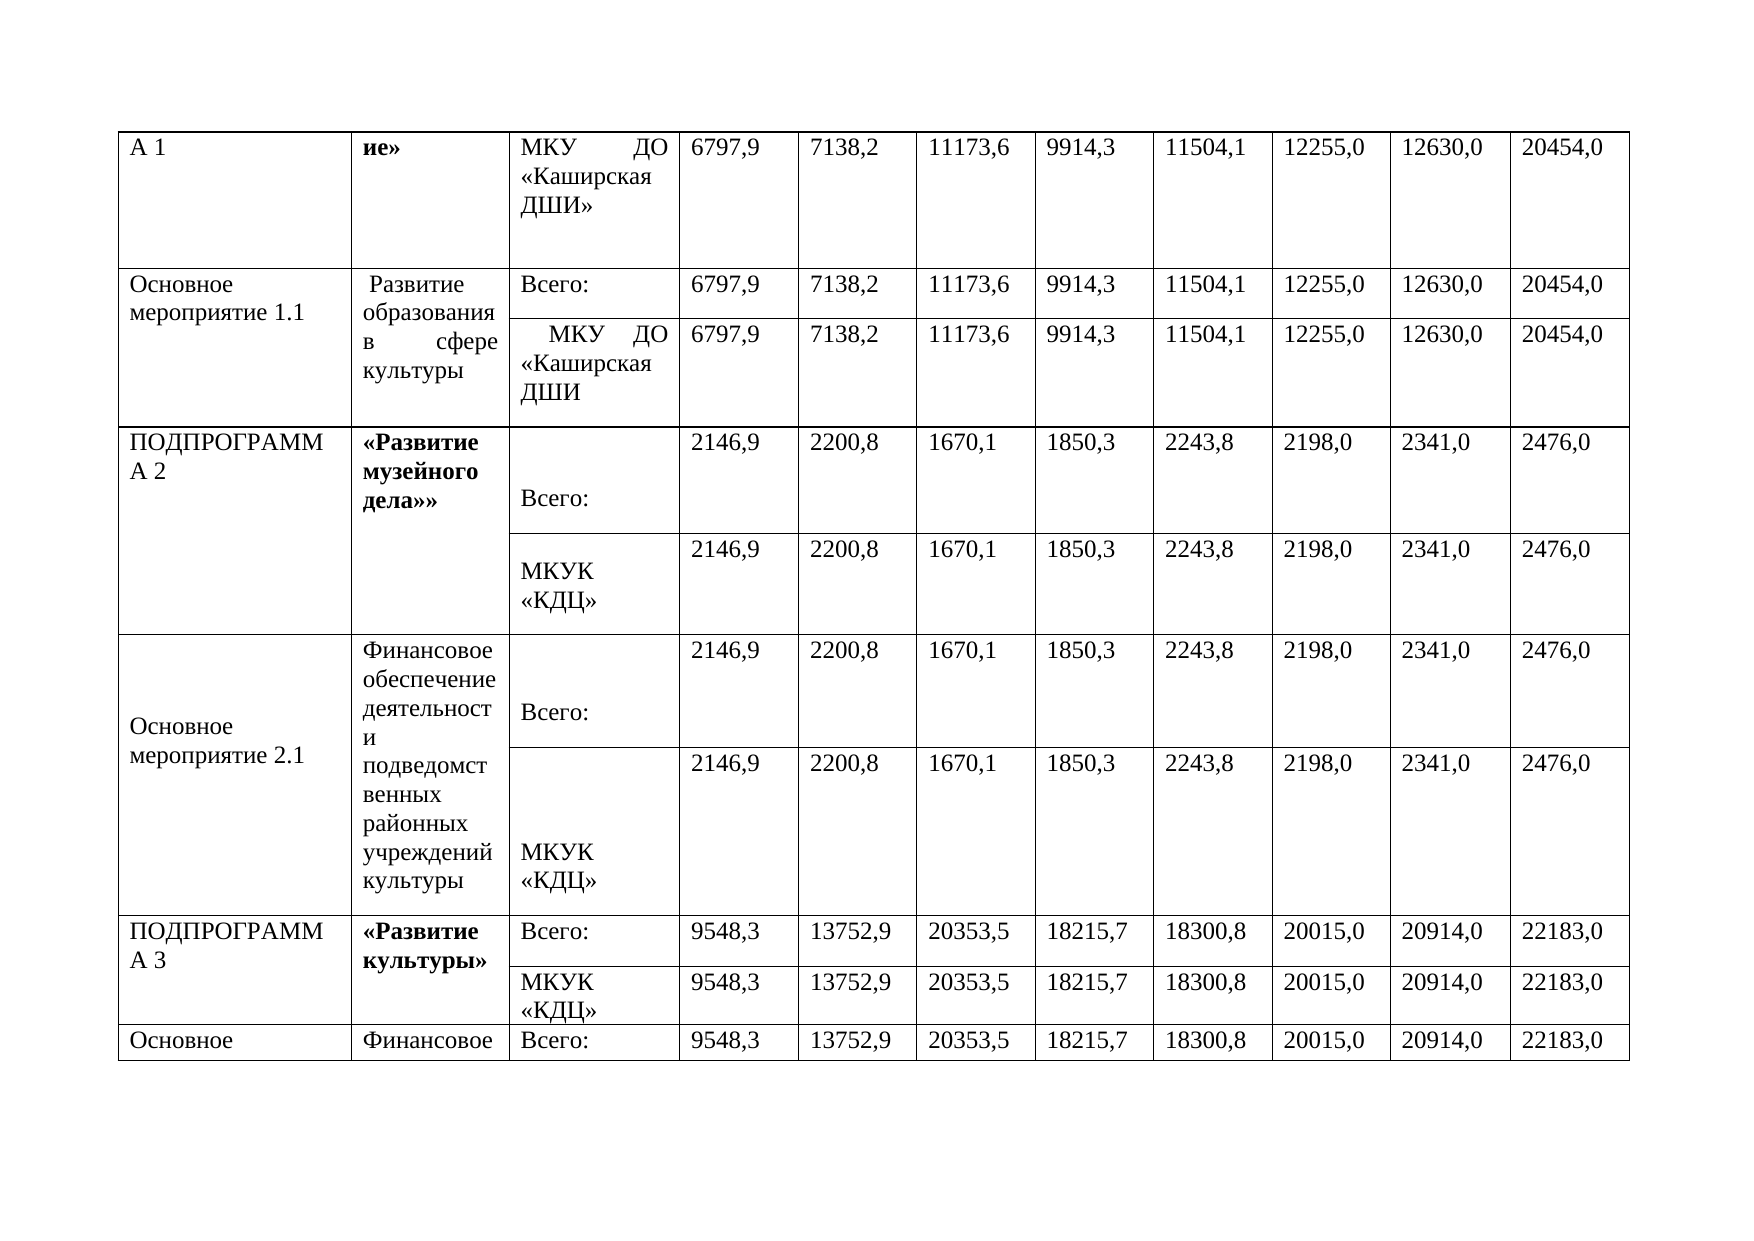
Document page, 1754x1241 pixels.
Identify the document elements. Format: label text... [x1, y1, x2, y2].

table_cell МКУ ДО «Каширская ДШИ» [510, 133, 679, 268]
table_cell 9548,3 [680, 916, 798, 966]
table_cell 20454,0 [1511, 133, 1629, 268]
table_cell Всего: [510, 916, 679, 966]
table_cell «Образование» [352, 133, 509, 268]
table_cell 2146,9 [680, 428, 798, 533]
table_cell 20015,0 [1273, 916, 1390, 966]
table_cell «Развитие музейного дела»» [352, 428, 509, 634]
table_cell 2243,8 [1154, 635, 1272, 747]
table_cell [119, 1025, 351, 1059]
table_cell 2476,0 [1511, 428, 1629, 533]
table_cell 2200,8 [799, 748, 916, 915]
table_cell 20353,5 [917, 1025, 1035, 1059]
table_cell МКУК «КДЦ» [510, 967, 679, 1024]
table_cell 18215,7 [1036, 1025, 1153, 1059]
table_cell 20454,0 [1511, 269, 1629, 318]
table_cell 2341,0 [1391, 635, 1510, 747]
table_cell 13752,9 [799, 916, 916, 966]
table_cell 9548,3 [680, 967, 798, 1024]
table_cell 20914,0 [1391, 916, 1510, 966]
table_cell Основное мероприятие 2.1 [119, 635, 351, 915]
table_cell 7138,2 [799, 269, 916, 318]
table_cell 2243,8 [1154, 748, 1272, 915]
table_cell 11504,1 [1154, 133, 1272, 268]
table_cell 1670,1 [917, 635, 1035, 747]
table_cell МКУК «КДЦ» [510, 534, 679, 634]
table_cell 1670,1 [917, 428, 1035, 533]
table_cell 2146,9 [680, 748, 798, 915]
table_cell 11504,1 [1154, 319, 1272, 426]
table_cell 9914,3 [1036, 269, 1153, 318]
table_cell Развитие образования в сфере культуры [352, 269, 509, 426]
table_cell Всего: [510, 635, 679, 747]
table_cell 2341,0 [1391, 534, 1510, 634]
table_cell МКУ ДО «Каширская ДШИ [510, 319, 679, 426]
table_cell 2200,8 [799, 428, 916, 533]
table_cell 18215,7 [1036, 916, 1153, 966]
table_cell 13752,9 [799, 1025, 916, 1059]
table_cell 18300,8 [1154, 916, 1272, 966]
table_cell 2146,9 [680, 635, 798, 747]
table_cell 6797,9 [680, 133, 798, 268]
table_cell 13752,9 [799, 967, 916, 1024]
table_cell 2243,8 [1154, 534, 1272, 634]
table_cell Основное мероприятие 1.1 [119, 269, 351, 426]
table_cell 9548,3 [680, 1025, 798, 1059]
table_cell 7138,2 [799, 319, 916, 426]
table_cell 9914,3 [1036, 133, 1153, 268]
table_cell 2198,0 [1273, 748, 1390, 915]
table_cell 20353,5 [917, 916, 1035, 966]
table_cell 9914,3 [1036, 319, 1153, 426]
table_cell 2200,8 [799, 635, 916, 747]
table_cell 11173,6 [917, 319, 1035, 426]
table_cell 12630,0 [1391, 269, 1510, 318]
table_cell 11173,6 [917, 133, 1035, 268]
table_cell 12255,0 [1273, 319, 1390, 426]
table_cell 2198,0 [1273, 635, 1390, 747]
table_cell 6797,9 [680, 319, 798, 426]
table_cell 2341,0 [1391, 748, 1510, 915]
table_cell 1670,1 [917, 748, 1035, 915]
table_cell 11504,1 [1154, 269, 1272, 318]
table_cell 1850,3 [1036, 748, 1153, 915]
table_cell 18300,8 [1154, 1025, 1272, 1059]
table_cell 22183,0 [1511, 1025, 1629, 1059]
table_cell ПОДПРОГРАММА 3 [119, 916, 351, 1024]
table_cell 22183,0 [1511, 916, 1629, 966]
table_cell 6797,9 [680, 269, 798, 318]
table_cell 1670,1 [917, 534, 1035, 634]
table_cell 2476,0 [1511, 635, 1629, 747]
table_cell 2200,8 [799, 534, 916, 634]
table_cell 1850,3 [1036, 428, 1153, 533]
table_cell 2341,0 [1391, 428, 1510, 533]
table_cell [352, 1025, 509, 1059]
table_cell 20015,0 [1273, 1025, 1390, 1059]
table_cell МКУК «КДЦ» [510, 748, 679, 915]
table_cell 20015,0 [1273, 967, 1390, 1024]
table_cell Финансовое обеспечение деятельности подведомственных районных учреждений культуры [352, 635, 509, 915]
table_cell 22183,0 [1511, 967, 1629, 1024]
table_cell Всего: [510, 428, 679, 533]
table_cell ПОДПРОГРАММА 1 [119, 133, 351, 268]
table_cell 1850,3 [1036, 635, 1153, 747]
table_cell 2198,0 [1273, 534, 1390, 634]
table_cell Всего: [510, 269, 679, 318]
table_cell 2476,0 [1511, 534, 1629, 634]
table_cell 12255,0 [1273, 133, 1390, 268]
table_cell 18215,7 [1036, 967, 1153, 1024]
table_cell 2146,9 [680, 534, 798, 634]
table_cell 20454,0 [1511, 319, 1629, 426]
table_cell 2243,8 [1154, 428, 1272, 533]
table_cell 20914,0 [1391, 1025, 1510, 1059]
table_cell «Развитие культуры» [352, 916, 509, 1024]
table_cell 12630,0 [1391, 319, 1510, 426]
table_cell 18300,8 [1154, 967, 1272, 1024]
table_cell ПОДПРОГРАММА 2 [119, 428, 351, 634]
table_cell 1850,3 [1036, 534, 1153, 634]
table_cell 20914,0 [1391, 967, 1510, 1024]
table_cell Всего: [510, 1025, 679, 1059]
table_cell 12630,0 [1391, 133, 1510, 268]
table_cell 2198,0 [1273, 428, 1390, 533]
table_cell 12255,0 [1273, 269, 1390, 318]
table_cell 20353,5 [917, 967, 1035, 1024]
table_cell 2476,0 [1511, 748, 1629, 915]
table_cell 11173,6 [917, 269, 1035, 318]
table_cell 7138,2 [799, 133, 916, 268]
